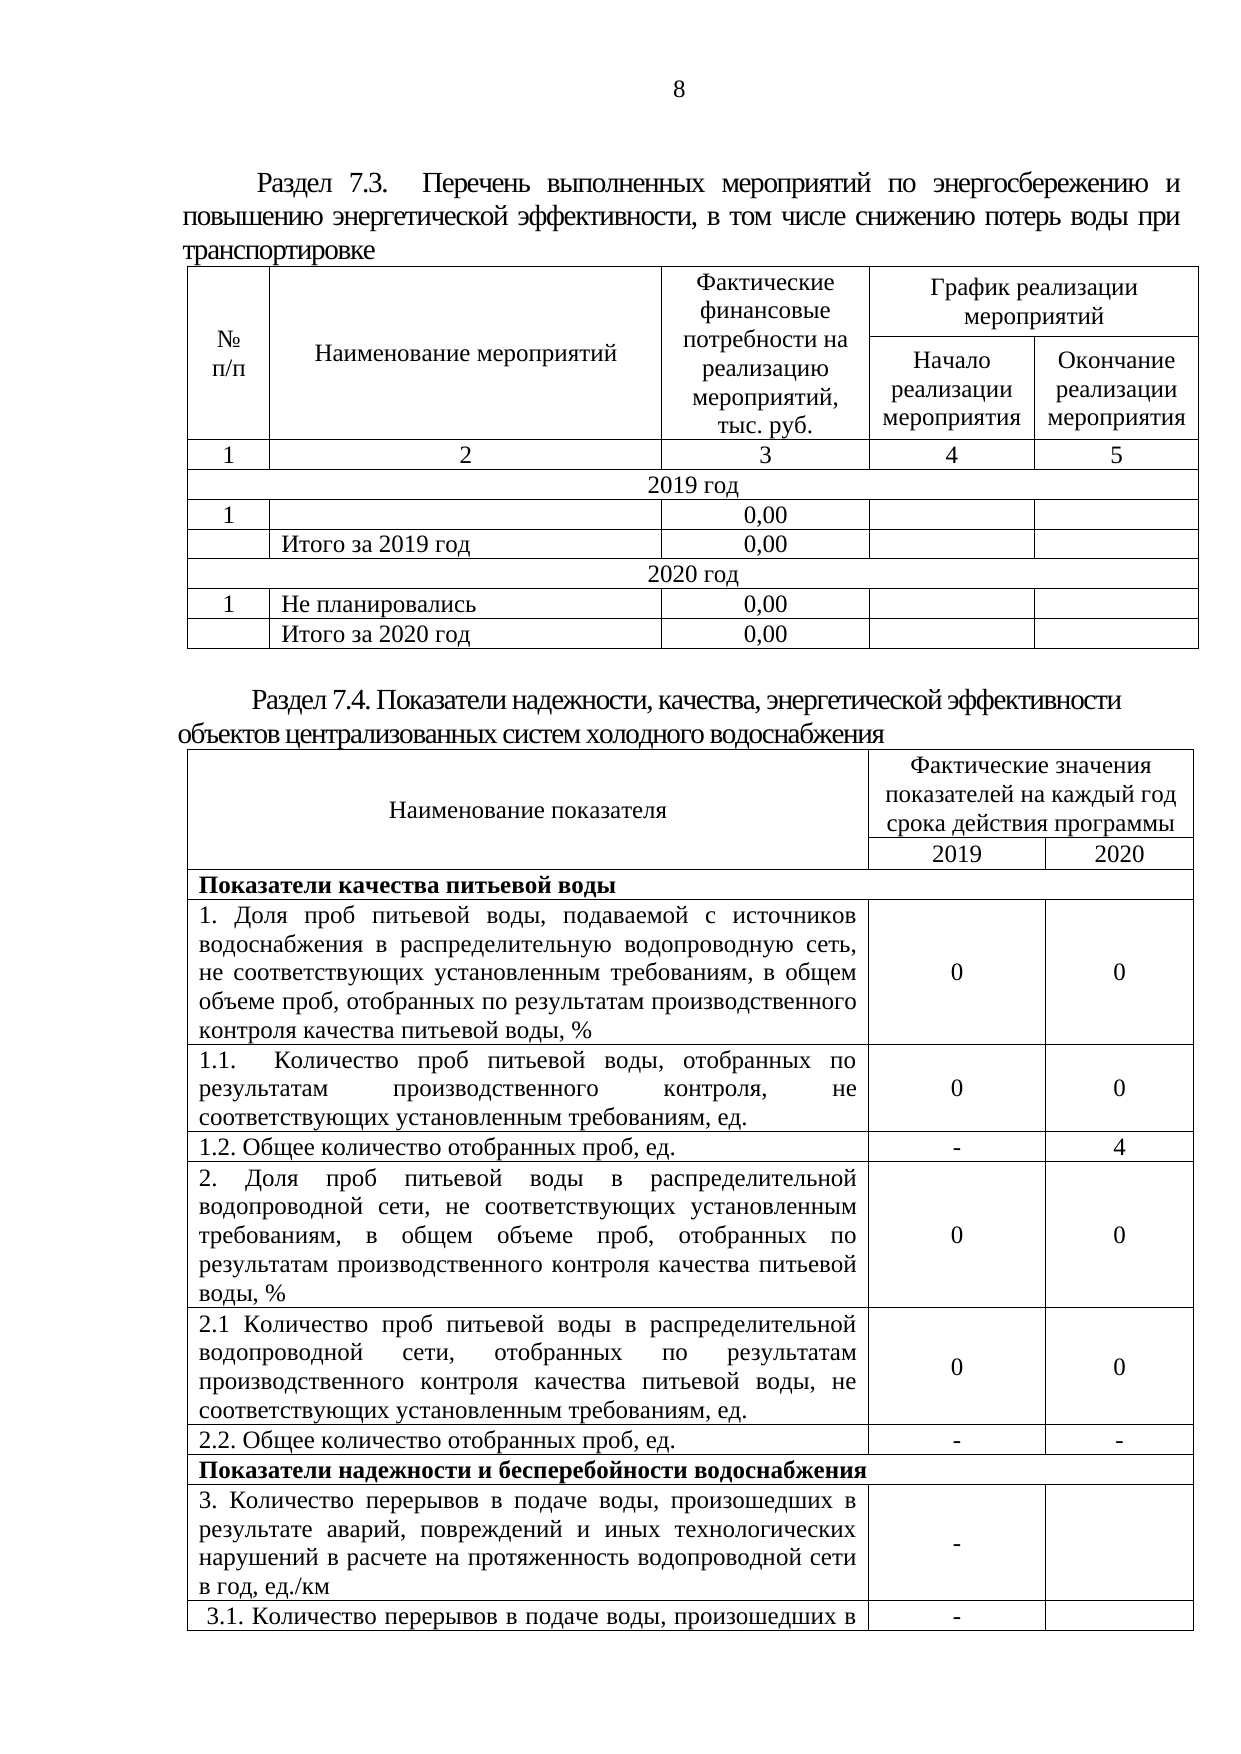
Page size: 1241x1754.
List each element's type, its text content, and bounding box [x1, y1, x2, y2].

table_cell - [1046, 1425, 1193, 1454]
table_cell Начало реализации мероприятия [870, 337, 1034, 439]
table_cell Итого за 2020 год [270, 619, 661, 648]
table_cell 3 [662, 440, 869, 469]
table_cell [270, 500, 661, 528]
table_cell Итого за 2019 год [270, 530, 661, 558]
table_cell 0,00 [662, 500, 869, 528]
table_cell 0,00 [662, 530, 869, 558]
table_cell 3. Количество перерывов в подаче воды, произошедших в результате аварий, повреждений и иных технологических нарушений в расчете на протяженность водопроводной сети в год, ед./км [188, 1485, 868, 1600]
table_cell - [869, 1132, 1045, 1161]
table_cell [1046, 1485, 1193, 1600]
table_cell 2020 [1046, 838, 1193, 869]
table_cell [870, 530, 1034, 558]
table_cell 2019 год [188, 470, 1198, 499]
table_header № п/п [188, 267, 269, 439]
text Раздел 7.3. Перечень выполненных мероприятий по энергосбережению и повышению энергетической эффективности, в том числе снижению потерь воды при транспортировке [182, 165, 1181, 266]
table_cell 0 [869, 1162, 1045, 1307]
table_cell [1035, 530, 1198, 558]
table_cell 0 [1046, 1162, 1193, 1307]
table_cell Окончание реализации мероприятия [1035, 337, 1198, 439]
table_cell [188, 530, 269, 558]
table_cell 0 [869, 1308, 1045, 1424]
table_cell 2.2. Общее количество отобранных проб, ед. [188, 1425, 868, 1454]
table_cell 2019 [869, 838, 1045, 869]
table_cell [870, 500, 1034, 528]
table_cell 0 [1046, 900, 1193, 1044]
table_cell 0,00 [662, 619, 869, 648]
table_cell - [869, 1485, 1045, 1600]
table_cell 0 [869, 900, 1045, 1044]
table_cell 1. Доля проб питьевой воды, подаваемой с источников водоснабжения в распределительную водопроводную сеть, не соответствующих установленным требованиям, в общем объеме проб, отобранных по результатам производственного контроля качества питьевой воды, % [188, 900, 868, 1044]
table_cell 1 [188, 440, 269, 469]
table_cell 2 [270, 440, 661, 469]
table_cell 0 [869, 1045, 1045, 1131]
table_cell 0 [1046, 1045, 1193, 1131]
table_cell [188, 619, 269, 648]
table_cell 0 [1046, 1308, 1193, 1424]
table_cell 0,00 [662, 589, 869, 618]
table_cell 5 [1035, 440, 1198, 469]
table_header Наименование показателя [188, 750, 868, 869]
table_cell [870, 589, 1034, 618]
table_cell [188, 1601, 868, 1630]
table_cell 4 [1046, 1132, 1193, 1161]
table_cell - [869, 1601, 1045, 1630]
table_cell 4 [870, 440, 1034, 469]
table_header Фактические финансовые потребности на реализацию мероприятий, тыс. руб. [662, 267, 869, 439]
table_header Фактические значения показателей на каждый год срока действия программы [869, 750, 1193, 837]
table_cell Показатели надежности и бесперебойности водоснабжения [188, 1455, 1193, 1484]
table_cell 2.1 Количество проб питьевой воды в распределительной водопроводной сети, отобранных по результатам производственного контроля качества питьевой воды, не соответствующих установленным требованиям, ед. [188, 1308, 868, 1424]
table_cell 1 [188, 500, 269, 528]
text Раздел 7.4. Показатели надежности, качества, энергетической эффективности объектов централизованных систем холодного водоснабжения [177, 682, 1181, 749]
table_cell 1.2. Общее количество отобранных проб, ед. [188, 1132, 868, 1161]
table_cell [1035, 500, 1198, 528]
table_cell 1 [188, 589, 269, 618]
table_header Наименование мероприятий [270, 267, 661, 439]
table_cell - [869, 1425, 1045, 1454]
table_cell 1.1. Количество проб питьевой воды, отобранных по результатам производственного контроля, не соответствующих установленным требованиям, ед. [188, 1045, 868, 1131]
table_header График реализации мероприятий [870, 267, 1198, 336]
table_cell [870, 619, 1034, 648]
table_cell 2020 год [188, 559, 1198, 588]
table_cell [1035, 619, 1198, 648]
table_cell Не планировались [270, 589, 661, 618]
table_cell [1046, 1601, 1193, 1630]
table_cell [1035, 589, 1198, 618]
table_cell 2. Доля проб питьевой воды в распределительной водопроводной сети, не соответствующих установленным требованиям, в общем объеме проб, отобранных по результатам производственного контроля качества питьевой воды, % [188, 1162, 868, 1307]
table_cell Показатели качества питьевой воды [188, 870, 1193, 899]
